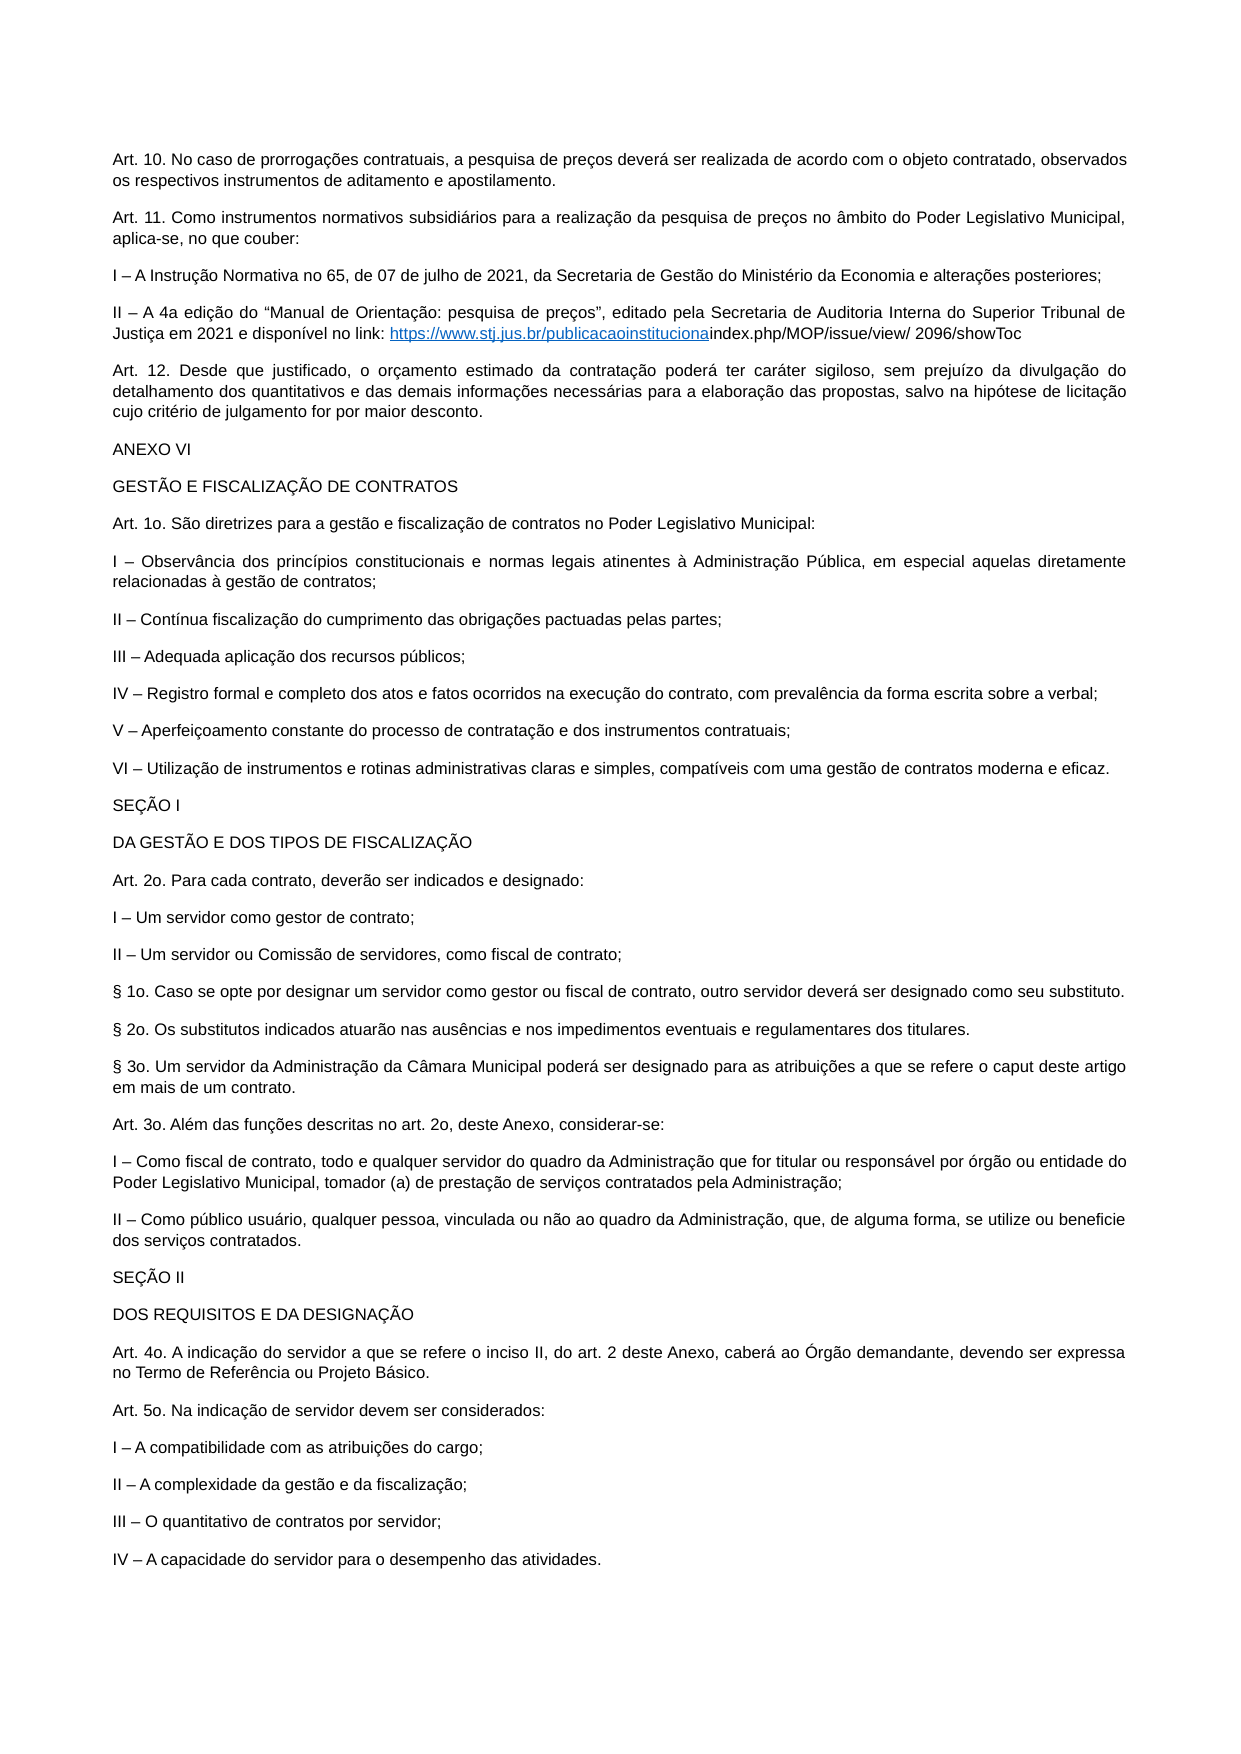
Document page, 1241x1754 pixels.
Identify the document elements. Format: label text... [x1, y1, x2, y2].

text IV – A capacidade do servidor para o desempenho das atividades. [112, 1549, 1128, 1569]
text DOS REQUISITOS E DA DESIGNAÇÃO [112, 1305, 1128, 1324]
text III – O quantitativo de contratos por servidor; [112, 1512, 1128, 1531]
text Art. 3o. Além das funções descritas no art. 2o, deste Anexo, considerar-se: [112, 1115, 1128, 1134]
text § 1o. Caso se opte por designar um servidor como gestor ou fiscal de contrato, outro servidor deverá ser designado como seu substituto. [112, 982, 1128, 1001]
text II – Como público usuário, qualquer pessoa, vinculada ou não ao quadro da Administração, que, de alguma forma, se utilize ou beneficie dos serviços contratados. [112, 1210, 1128, 1250]
text DA GESTÃO E DOS TIPOS DE FISCALIZAÇÃO [112, 833, 1128, 852]
text I – Um servidor como gestor de contrato; [112, 908, 1128, 927]
text II – A complexidade da gestão e da fiscalização; [112, 1475, 1128, 1494]
text Art. 10. No caso de prorrogações contratuais, a pesquisa de preços deverá ser realizada de acordo com o objeto contratado, observados os respectivos instrumentos de aditamento e apostilamento. [112, 150, 1128, 190]
text Art. 1o. São diretrizes para a gestão e fiscalização de contratos no Poder Legislativo Municipal: [112, 514, 1128, 533]
text § 2o. Os substitutos indicados atuarão nas ausências e nos impedimentos eventuais e regulamentares dos titulares. [112, 1019, 1128, 1039]
text Art. 4o. A indicação do servidor a que se refere o inciso II, do art. 2 deste Anexo, caberá ao Órgão demandante, devendo ser expressa no Termo de Referência ou Projeto Básico. [112, 1342, 1128, 1382]
text VI – Utilização de instrumentos e rotinas administrativas claras e simples, compatíveis com uma gestão de contratos moderna e eficaz. [112, 758, 1128, 778]
text V – Aperfeiçoamento constante do processo de contratação e dos instrumentos contratuais; [112, 721, 1128, 740]
text I – A compatibilidade com as atribuições do cargo; [112, 1438, 1128, 1457]
text Art. 12. Desde que justificado, o orçamento estimado da contratação poderá ter caráter sigiloso, sem prejuízo da divulgação do detalhamento dos quantitativos e das demais informações necessárias para a elaboração das propostas, salvo na hipótese de licitação cujo critério de julgamento for por maior desconto. [112, 361, 1128, 421]
text GESTÃO E FISCALIZAÇÃO DE CONTRATOS [112, 477, 1128, 496]
text IV – Registro formal e completo dos atos e fatos ocorridos na execução do contrato, com prevalência da forma escrita sobre a verbal; [112, 684, 1128, 703]
text I – A Instrução Normativa no 65, de 07 de julho de 2021, da Secretaria de Gestão do Ministério da Economia e alterações posteriores; [112, 266, 1128, 285]
text Art. 11. Como instrumentos normativos subsidiários para a realização da pesquisa de preços no âmbito do Poder Legislativo Municipal, aplica-se, no que couber: [112, 208, 1128, 248]
text II – A 4a edição do “Manual de Orientação: pesquisa de preços”, editado pela Secretaria de Auditoria Interna do Superior Tribunal de Justiça em 2021 e disponível no link: https://www.stj.jus.br/publicacaoinstitucionaindex.php/MOP/issue/view/ 2096/showToc [112, 303, 1128, 343]
text § 3o. Um servidor da Administração da Câmara Municipal poderá ser designado para as atribuições a que se refere o caput deste artigo em mais de um contrato. [112, 1057, 1128, 1097]
text II – Um servidor ou Comissão de servidores, como fiscal de contrato; [112, 945, 1128, 964]
text II – Contínua fiscalização do cumprimento das obrigações pactuadas pelas partes; [112, 609, 1128, 628]
text SEÇÃO II [112, 1268, 1128, 1287]
text Art. 5o. Na indicação de servidor devem ser considerados: [112, 1400, 1128, 1419]
text Art. 2o. Para cada contrato, deverão ser indicados e designado: [112, 870, 1128, 889]
text III – Adequada aplicação dos recursos públicos; [112, 647, 1128, 666]
text ANEXO VI [112, 439, 1128, 459]
text SEÇÃO I [112, 796, 1128, 815]
text I – Observância dos princípios constitucionais e normas legais atinentes à Administração Pública, em especial aquelas diretamente relacionadas à gestão de contratos; [112, 551, 1128, 591]
text I – Como fiscal de contrato, todo e qualquer servidor do quadro da Administração que for titular ou responsável por órgão ou entidade do Poder Legislativo Municipal, tomador (a) de prestação de serviços contratados pela Administração; [112, 1152, 1128, 1192]
